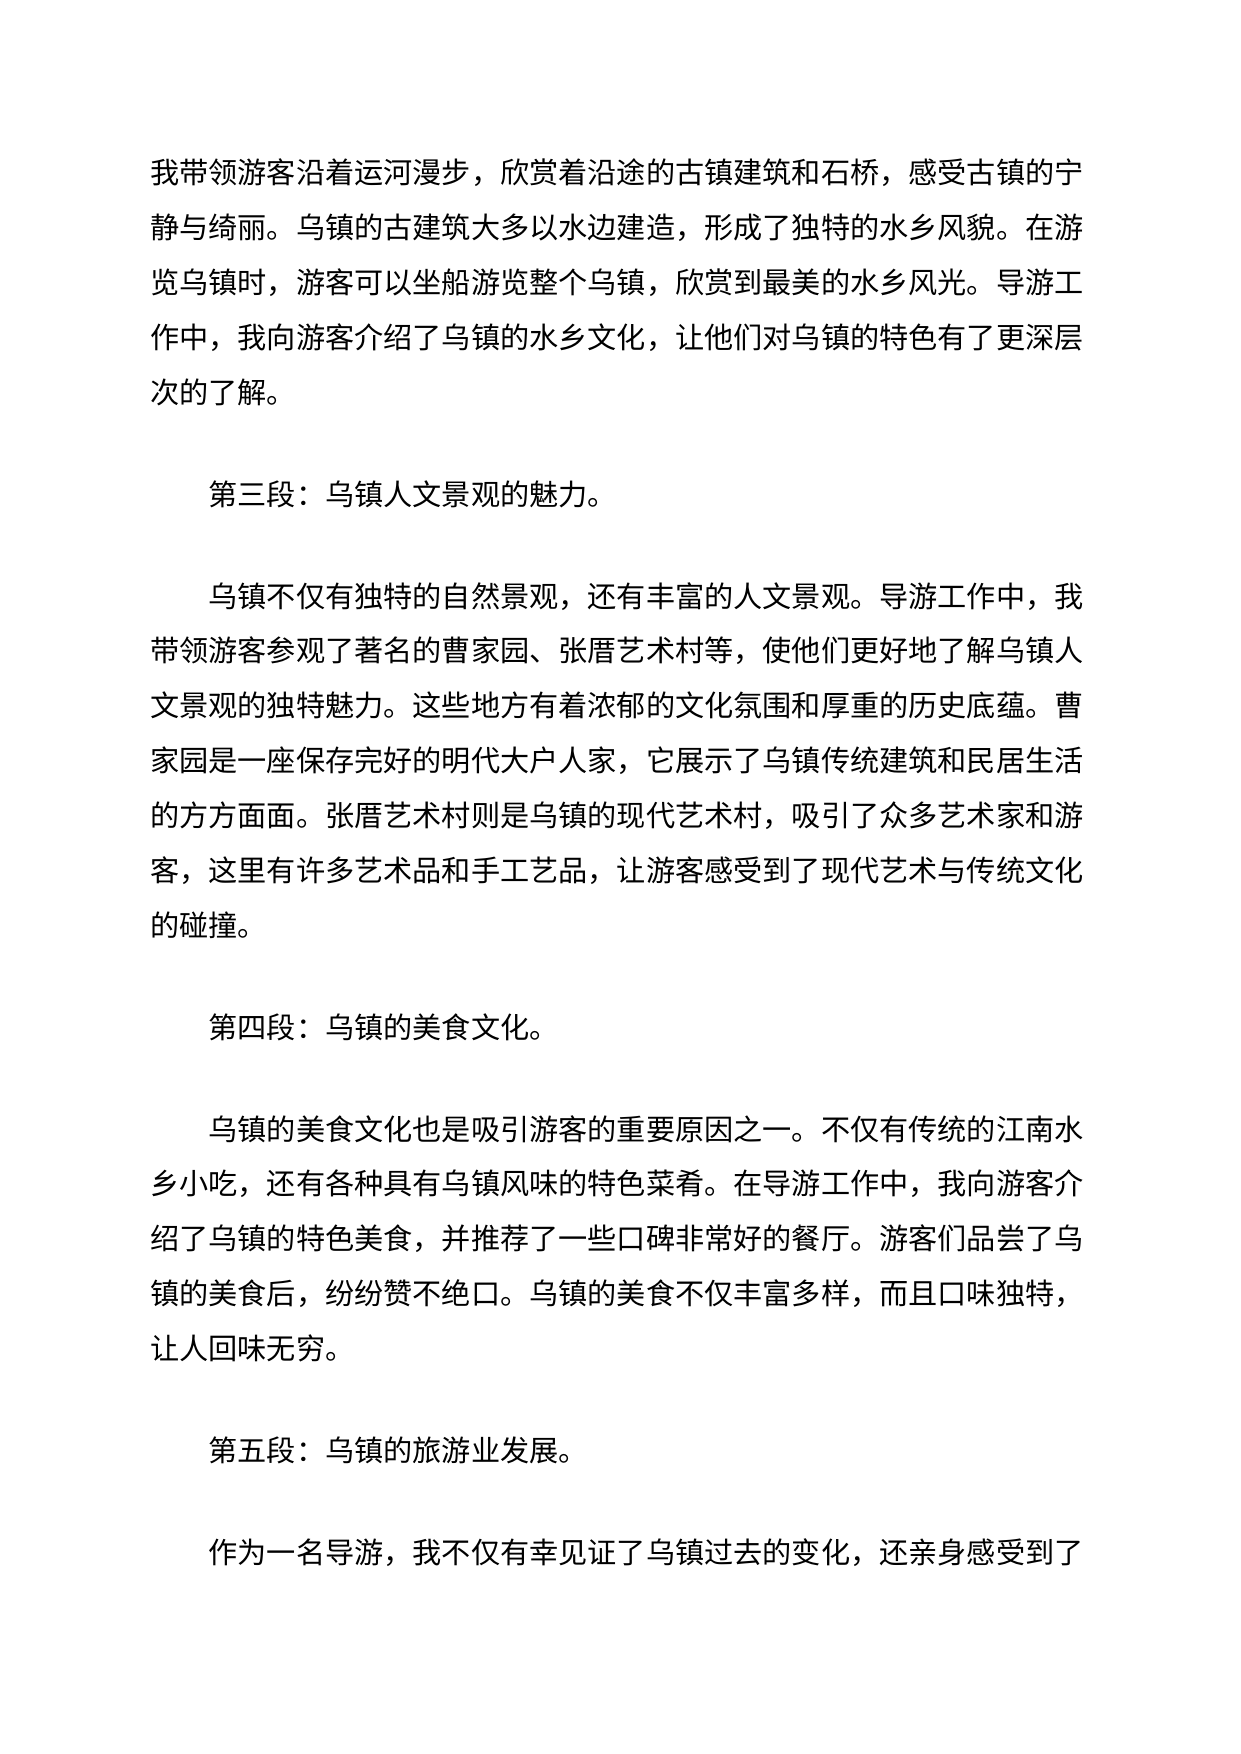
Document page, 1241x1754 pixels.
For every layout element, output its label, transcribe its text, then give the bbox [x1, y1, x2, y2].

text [150, 150, 1090, 412]
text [150, 1529, 1090, 1571]
text 第三段：乌镇人文景观的魅力。 [150, 471, 1090, 514]
text 乌镇的美食文化也是吸引游客的重要原因之一。不仅有传统的江南水乡小吃，还有各种具有乌镇风味的特色菜肴。在导游工作中，我向游客介绍了乌镇的特色美食，并推荐了一些口碑非常好的餐厅。游客们品尝了乌镇的美食后，纷纷赞不绝口。乌镇的美食不仅丰富多样，而且口味独特，让人回味无穷。 [150, 1106, 1090, 1368]
text 乌镇不仅有独特的自然景观，还有丰富的人文景观。导游工作中，我带领游客参观了著名的曹家园、张厝艺术村等，使他们更好地了解乌镇人文景观的独特魅力。这些地方有着浓郁的文化氛围和厚重的历史底蕴。曹家园是一座保存完好的明代大户人家，它展示了乌镇传统建筑和民居生活的方方面面。张厝艺术村则是乌镇的现代艺术村，吸引了众多艺术家和游客，这里有许多艺术品和手工艺品，让游客感受到了现代艺术与传统文化的碰撞。 [150, 573, 1090, 945]
text 第四段：乌镇的美食文化。 [150, 1004, 1090, 1047]
text 第五段：乌镇的旅游业发展。 [150, 1427, 1090, 1470]
